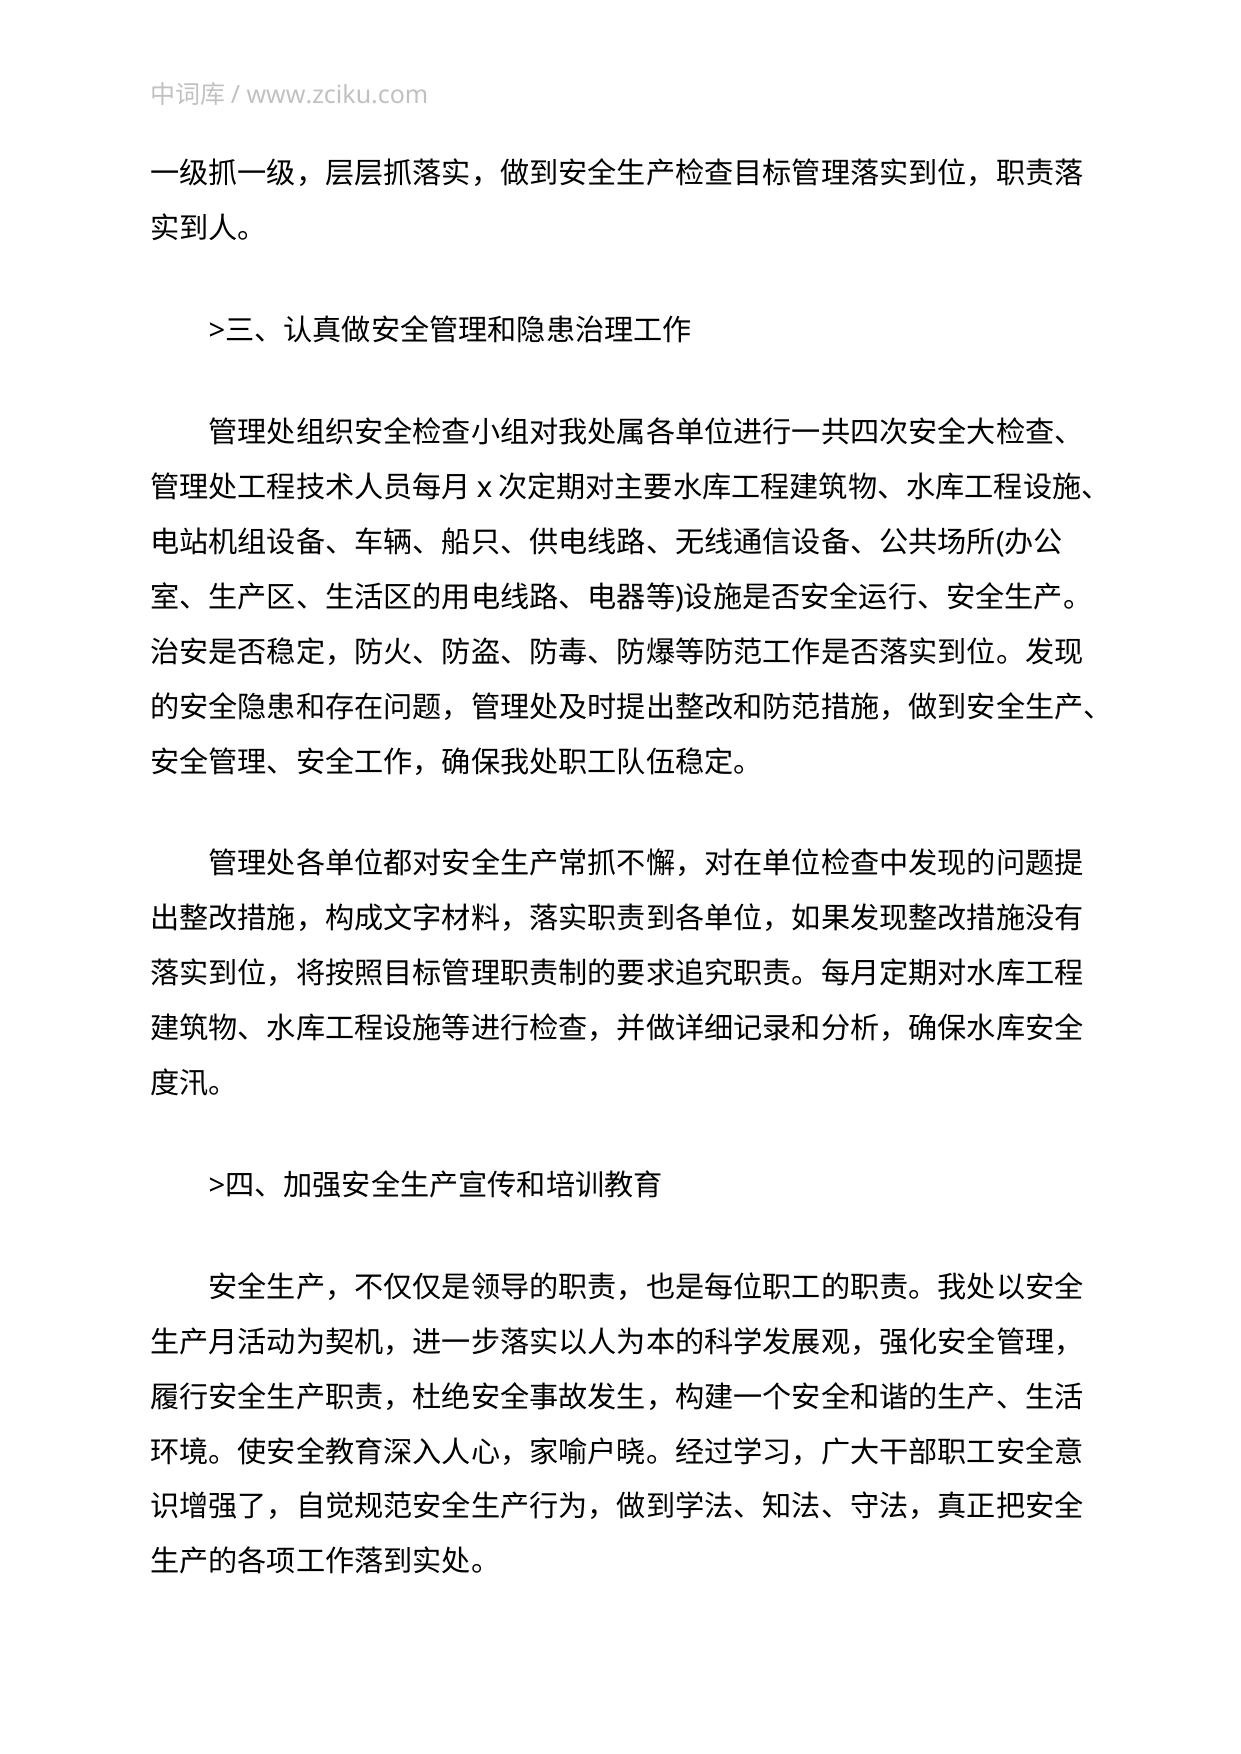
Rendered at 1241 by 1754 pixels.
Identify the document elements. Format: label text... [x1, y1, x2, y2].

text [150, 150, 1090, 247]
text >四、加强安全生产宣传和培训教育 [150, 1161, 1090, 1204]
text 管理处各单位都对安全生产常抓不懈，对在单位检查中发现的问题提出整改措施，构成文字材料，落实职责到各单位，如果发现整改措施没有落实到位，将按照目标管理职责制的要求追究职责。每月定期对水库工程建筑物、水库工程设施等进行检查，并做详细记录和分析，确保水库安全度汛。 [150, 840, 1090, 1102]
text >三、认真做安全管理和隐患治理工作 [150, 307, 1090, 349]
text 管理处组织安全检查小组对我处属各单位进行一共四次安全大检查、管理处工程技术人员每月x次定期对主要水库工程建筑物、水库工程设施、电站机组设备、车辆、船只、供电线路、无线通信设备、公共场所(办公室、生产区、生活区的用电线路、电器等)设施是否安全运行、安全生产。治安是否稳定，防火、防盗、防毒、防爆等防范工作是否落实到位。发现的安全隐患和存在问题，管理处及时提出整改和防范措施，做到安全生产、安全管理、安全工作，确保我处职工队伍稳定。 [150, 409, 1090, 781]
text 安全生产，不仅仅是领导的职责，也是每位职工的职责。我处以安全生产月活动为契机，进一步落实以人为本的科学发展观，强化安全管理，履行安全生产职责，杜绝安全事故发生，构建一个安全和谐的生产、生活环境。使安全教育深入人心，家喻户晓。经过学习，广大干部职工安全意识增强了，自觉规范安全生产行为，做到学法、知法、守法，真正把安全生产的各项工作落到实处。 [150, 1263, 1090, 1580]
